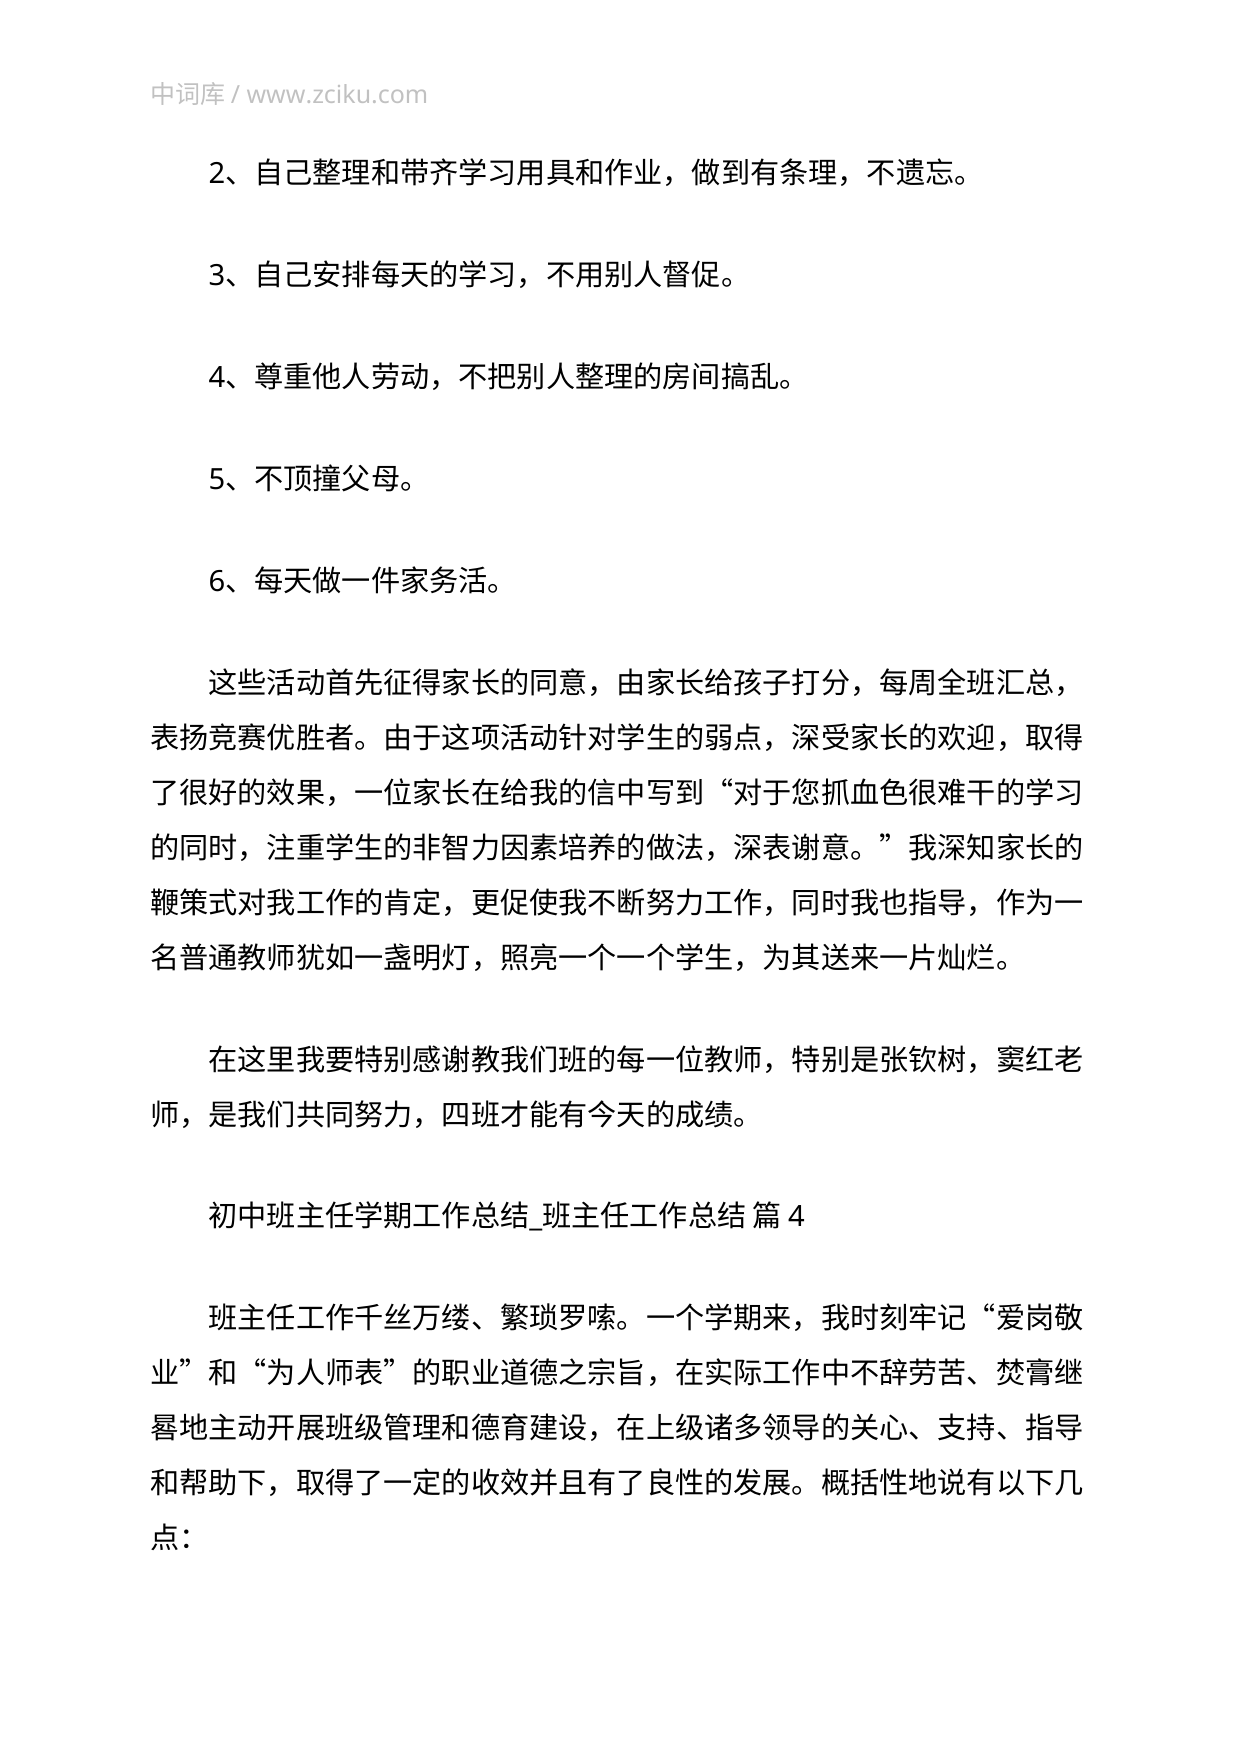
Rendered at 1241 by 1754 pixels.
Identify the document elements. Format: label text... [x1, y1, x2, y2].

text 这些活动首先征得家长的同意，由家长给孩子打分，每周全班汇总，表扬竞赛优胜者。由于这项活动针对学生的弱点，深受家长的欢迎，取得了很好的效果，一位家长在给我的信中写到“对于您抓血色很难干的学习的同时，注重学生的非智力因素培养的做法，深表谢意。”我深知家长的鞭策式对我工作的肯定，更促使我不断努力工作，同时我也指导，作为一名普通教师犹如一盏明灯，照亮一个一个学生，为其送来一片灿烂。 [150, 660, 1090, 977]
text 4、尊重他人劳动，不把别人整理的房间搞乱。 [150, 354, 1090, 396]
text 班主任工作千丝万缕、繁琐罗嗦。一个学期来，我时刻牢记“爱岗敬业”和“为人师表”的职业道德之宗旨，在实际工作中不辞劳苦、焚膏继晷地主动开展班级管理和德育建设，在上级诸多领导的关心、支持、指导和帮助下，取得了一定的收效并且有了良性的发展。概括性地说有以下几点： [150, 1295, 1090, 1557]
text 在这里我要特别感谢教我们班的每一位教师，特别是张钦树，窦红老师，是我们共同努力，四班才能有今天的成绩。 [150, 1036, 1090, 1133]
text 3、自己安排每天的学习，不用别人督促。 [150, 252, 1090, 294]
text 2、自己整理和带齐学习用具和作业，做到有条理，不遗忘。 [150, 150, 1090, 192]
text 初中班主任学期工作总结_班主任工作总结 篇4 [150, 1193, 1090, 1235]
text 5、不顶撞父母。 [150, 456, 1090, 498]
text 6、每天做一件家务活。 [150, 558, 1090, 600]
